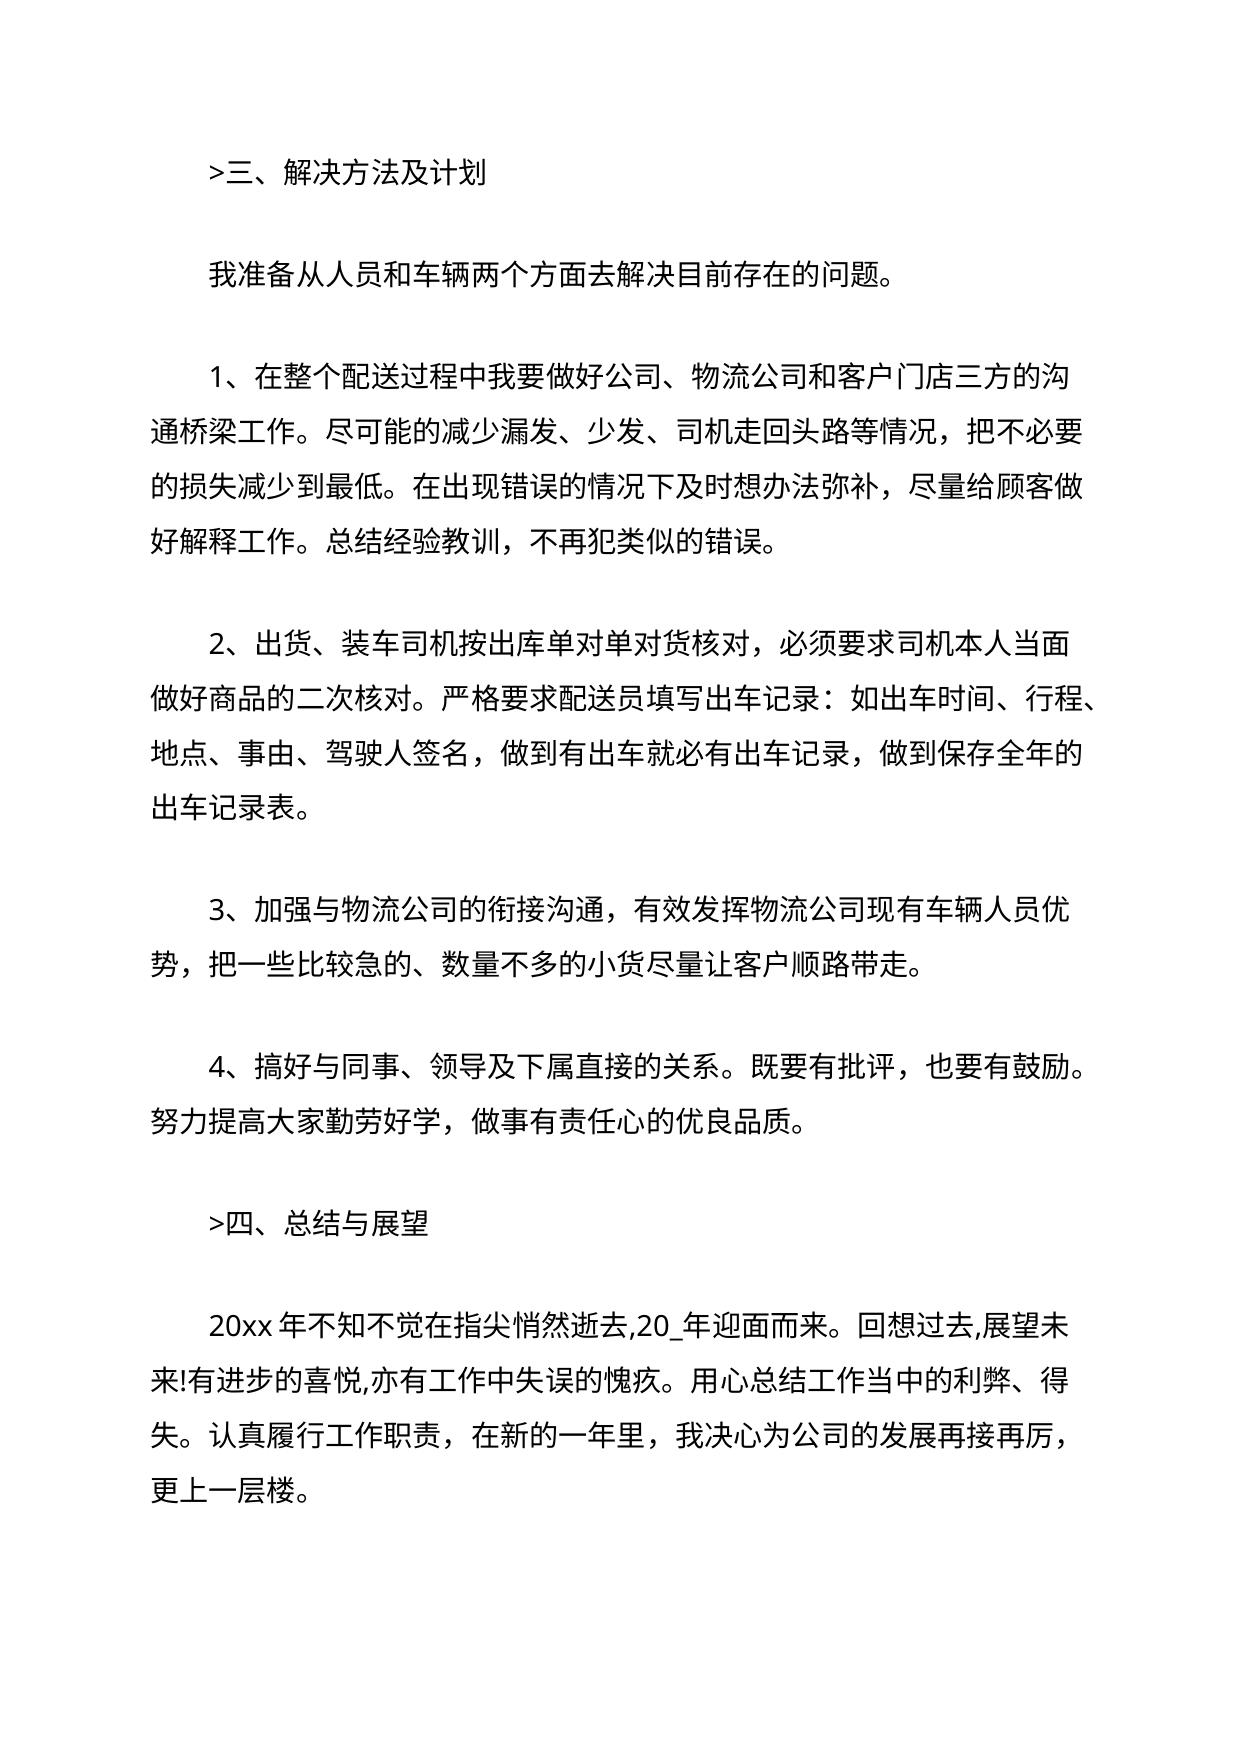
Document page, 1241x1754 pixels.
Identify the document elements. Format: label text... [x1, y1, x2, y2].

text >三、解决方法及计划 [150, 150, 1090, 192]
text 3、加强与物流公司的衔接沟通，有效发挥物流公司现有车辆人员优势，把一些比较急的、数量不多的小货尽量让客户顺路带走。 [150, 887, 1090, 984]
text 2、出货、装车司机按出库单对单对货核对，必须要求司机本人当面做好商品的二次核对。严格要求配送员填写出车记录：如出车时间、行程、地点、事由、驾驶人签名，做到有出车就必有出车记录，做到保存全年的出车记录表。 [150, 620, 1090, 827]
text 20xx年不知不觉在指尖悄然逝去,20_年迎面而来。回想过去,展望未来!有进步的喜悦,亦有工作中失误的愧疚。用心总结工作当中的利弊、得失。认真履行工作职责，在新的一年里，我决心为公司的发展再接再厉，更上一层楼。 [150, 1302, 1090, 1509]
text 1、在整个配送过程中我要做好公司、物流公司和客户门店三方的沟通桥梁工作。尽可能的减少漏发、少发、司机走回头路等情况，把不必要的损失减少到最低。在出现错误的情况下及时想办法弥补，尽量给顾客做好解释工作。总结经验教训，不再犯类似的错误。 [150, 354, 1090, 561]
text >四、总结与展望 [150, 1200, 1090, 1243]
text 4、搞好与同事、领导及下属直接的关系。既要有批评，也要有鼓励。努力提高大家勤劳好学，做事有责任心的优良品质。 [150, 1044, 1090, 1141]
text 我准备从人员和车辆两个方面去解决目前存在的问题。 [150, 252, 1090, 294]
